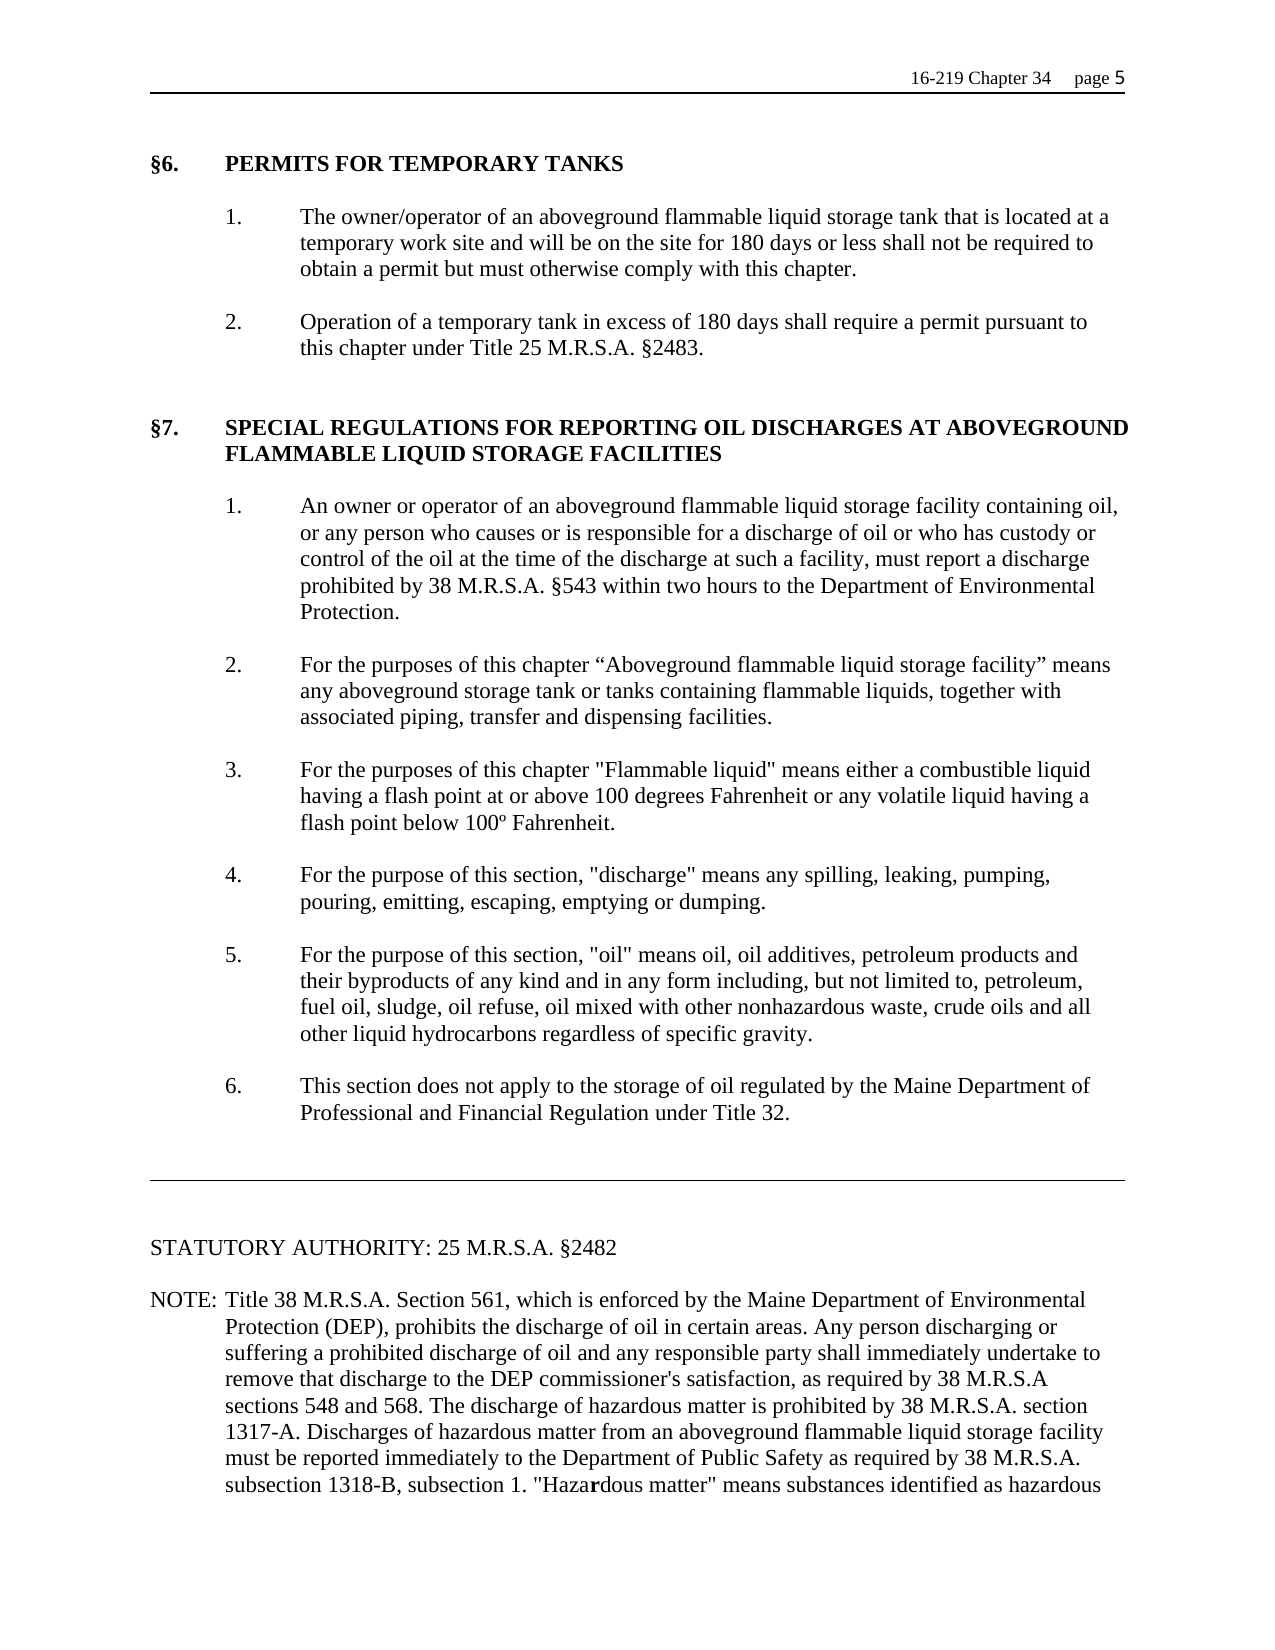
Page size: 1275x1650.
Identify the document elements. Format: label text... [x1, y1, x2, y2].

text 2. For the purposes of this chapter “Aboveground flammable liquid storage facility” means any aboveground storage tank or tanks containing flammable liquids, together with associated piping, transfer and dispensing facilities. [225, 651, 1125, 730]
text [150, 1286, 1125, 1497]
text 5. For the purpose of this section, "oil" means oil, oil additives, petroleum products and their byproducts of any kind and in any form including, but not limited to, petroleum, fuel oil, sludge, oil refuse, oil mixed with other nonhazardous waste, crude oils and all other liquid hydrocarbons regardless of specific gravity. [225, 941, 1125, 1046]
text §6. PERMITS FOR TEMPORARY TANKS [150, 150, 1125, 176]
text 4. For the purpose of this section, "discharge" means any spilling, leaking, pumping, pouring, emitting, escaping, emptying or dumping. [225, 862, 1125, 914]
text STATUTORY AUTHORITY: 25 M.R.S.A. §2482 [150, 1234, 1125, 1260]
text 1. The owner/operator of an aboveground flammable liquid storage tank that is located at a temporary work site and will be on the site for 180 days or less shall not be required to obtain a permit but must otherwise comply with this chapter. [150, 203, 1125, 282]
text 3. For the purposes of this chapter "Flammable liquid" means either a combustible liquid having a flash point at or above 100 degrees Fahrenheit or any volatile liquid having a flash point below 100º Fahrenheit. [225, 756, 1125, 835]
text 1. An owner or operator of an aboveground flammable liquid storage facility containing oil, or any person who causes or is responsible for a discharge of oil or who has custody or control of the oil at the time of the discharge at such a facility, must report a discharge prohibited by 38 M.R.S.A. §543 within two hours to the Department of Environmental Protection. [225, 493, 1125, 624]
text §7. SPECIAL REGULATIONS FOR REPORTING OIL DISCHARGES AT ABOVEGROUND FLAMMABLE LIQUID STORAGE FACILITIES [150, 413, 1137, 466]
text 6. This section does not apply to the storage of oil regulated by the Maine Department of Professional and Financial Regulation under Title 32. [225, 1072, 1125, 1125]
text 2. Operation of a temporary tank in excess of 180 days shall require a permit pursuant to this chapter under Title 25 M.R.S.A. §2483. [150, 308, 1125, 361]
